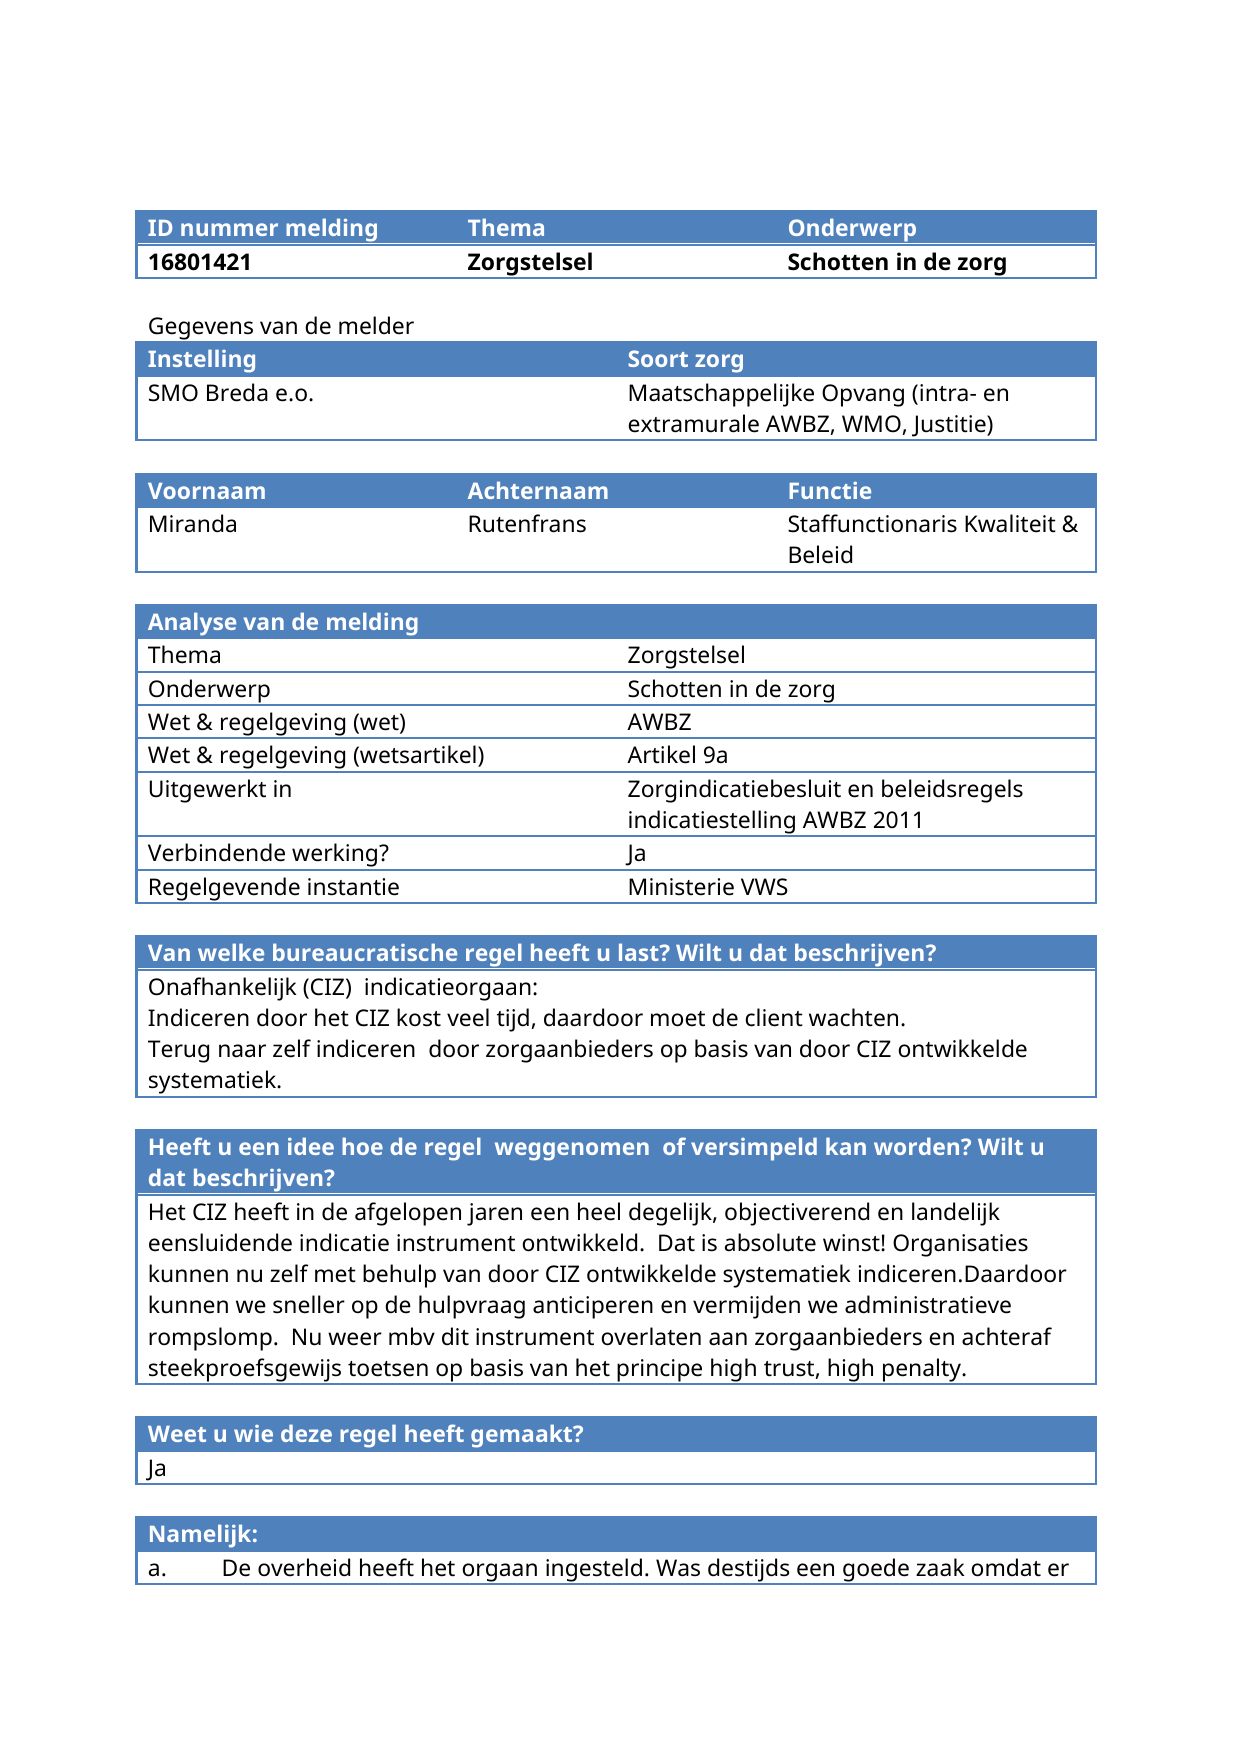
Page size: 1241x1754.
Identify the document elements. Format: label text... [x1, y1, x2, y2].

table_cell Ministerie VWS [616, 871, 1095, 902]
table_header Analyse van de melding [138, 606, 1095, 637]
text Gegevens van de melder [148, 310, 1093, 341]
table_cell Staffunctionaris Kwaliteit & Beleid [776, 508, 1095, 571]
table_header Van welke bureaucratische regel heeft u last? Wilt u dat beschrijven? [138, 937, 1095, 968]
table_header Soort zorg [616, 344, 1095, 375]
table_cell SMO Breda e.o. [138, 377, 616, 439]
table_cell Ja [138, 1452, 1095, 1483]
table_cell Het CIZ heeft in de afgelopen jaren een heel degelijk, objectiverend en landelijk eensluidende indicatie instrument ontwikkeld. Dat is absolute winst! Organisaties kunnen nu zelf met behulp van door CIZ ontwikkelde systematiek indiceren.Daardoor kunnen we sneller op de hulpvraag anticiperen en vermijden we administratieve rompslomp. Nu weer mbv dit instrument overlaten aan zorgaanbieders en achteraf steekproefsgewijs toetsen op basis van het principe high trust, high penalty. [138, 1196, 1095, 1383]
table_header Namelijk: [138, 1519, 1095, 1550]
table_cell Verbindende werking? [138, 837, 616, 868]
table_header Heeft u een idee hoe de regel weggenomen of versimpeld kan worden? Wilt u dat beschrijven? [138, 1131, 1095, 1193]
table_header Achternaam [456, 475, 776, 506]
table_header Voornaam [138, 475, 456, 506]
table_cell Rutenfrans [456, 508, 776, 571]
table_header Functie [776, 475, 1095, 506]
table_cell Schotten in de zorg [776, 246, 1095, 277]
table_cell Wet & regelgeving (wet) [138, 706, 616, 737]
table_cell Maatschappelijke Opvang (intra- en extramurale AWBZ, WMO, Justitie) [616, 377, 1095, 439]
table_cell Schotten in de zorg [616, 673, 1095, 704]
table_cell Zorgstelsel [616, 639, 1095, 671]
table_cell Onderwerp [138, 673, 616, 704]
table_cell Ja [616, 837, 1095, 868]
table_cell Zorgstelsel [456, 246, 776, 277]
table_cell 16801421 [138, 246, 456, 277]
table_header ID nummer melding [138, 212, 456, 243]
table_cell Miranda [138, 508, 456, 571]
table_header Thema [456, 212, 776, 243]
table_header Weet u wie deze regel heeft gemaakt? [138, 1419, 1095, 1450]
table_cell Thema [138, 639, 616, 671]
table_cell AWBZ [616, 706, 1095, 737]
table_cell Onafhankelijk (CIZ) indicatieorgaan: Indiceren door het CIZ kost veel tijd, daardoor moet de client wachten. Terug naar zelf indiceren door zorgaanbieders op basis van door CIZ ontwikkelde systematiek. [138, 971, 1095, 1096]
table_header Instelling [138, 344, 616, 375]
table_header Onderwerp [776, 212, 1095, 243]
table_cell Artikel 9a [616, 739, 1095, 771]
table_cell Uitgewerkt in [138, 773, 616, 835]
table_cell Zorgindicatiebesluit en beleidsregels indicatiestelling AWBZ 2011 [616, 773, 1095, 835]
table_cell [138, 1552, 1095, 1583]
table_cell Regelgevende instantie [138, 871, 616, 902]
table_cell Wet & regelgeving (wetsartikel) [138, 739, 616, 771]
